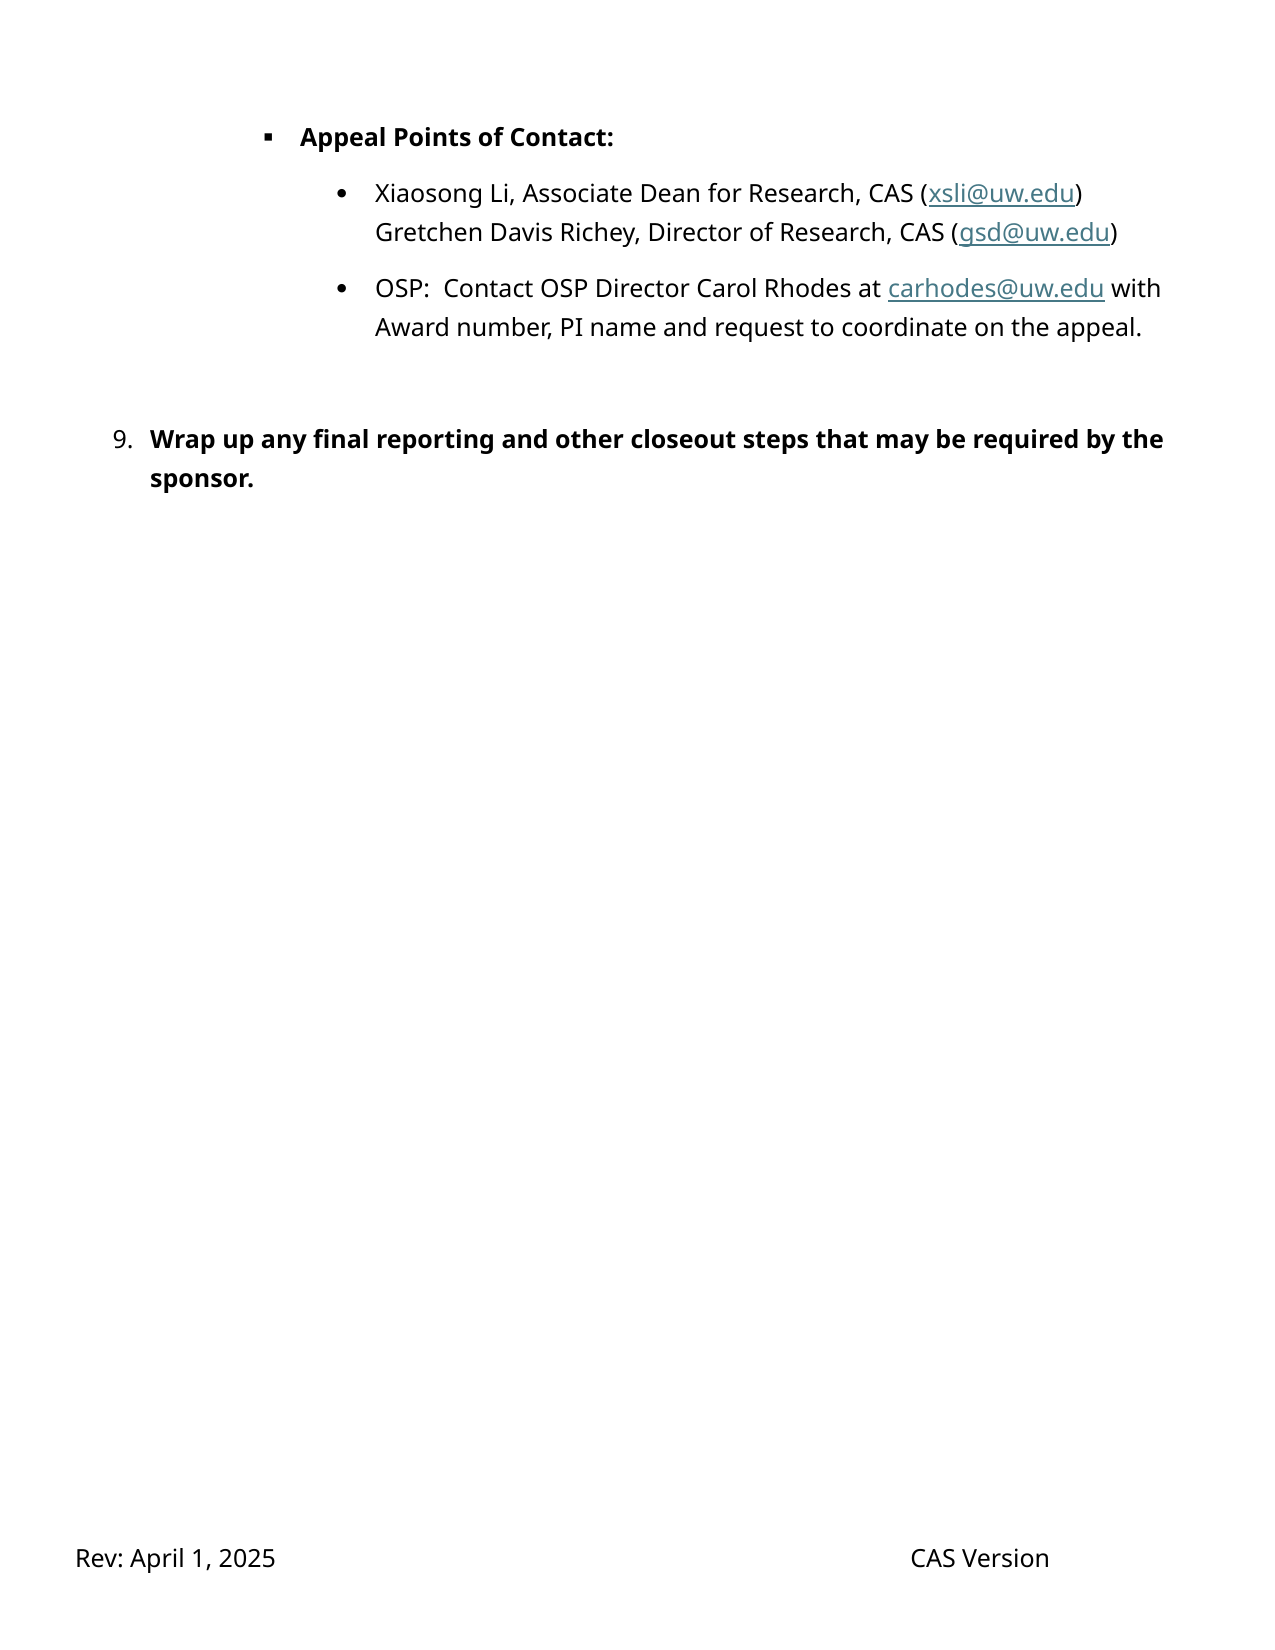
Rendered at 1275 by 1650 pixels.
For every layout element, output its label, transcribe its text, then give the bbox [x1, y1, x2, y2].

list OSP: Contact OSP Director Carol Rhodes at carhodes@uw.edu with Award number, PI name and request to coordinate on the appeal. [337, 271, 1185, 344]
list Xiaosong Li, Associate Dean for Research, CAS (xsli@uw.edu) Gretchen Davis Richey, Director of Research, CAS (gsd@uw.edu) [337, 176, 1185, 249]
list Appeal Points of Contact: [262, 120, 1185, 154]
list Wrap up any final reporting and other closeout steps that may be required by the sponsor. [112, 422, 1185, 495]
